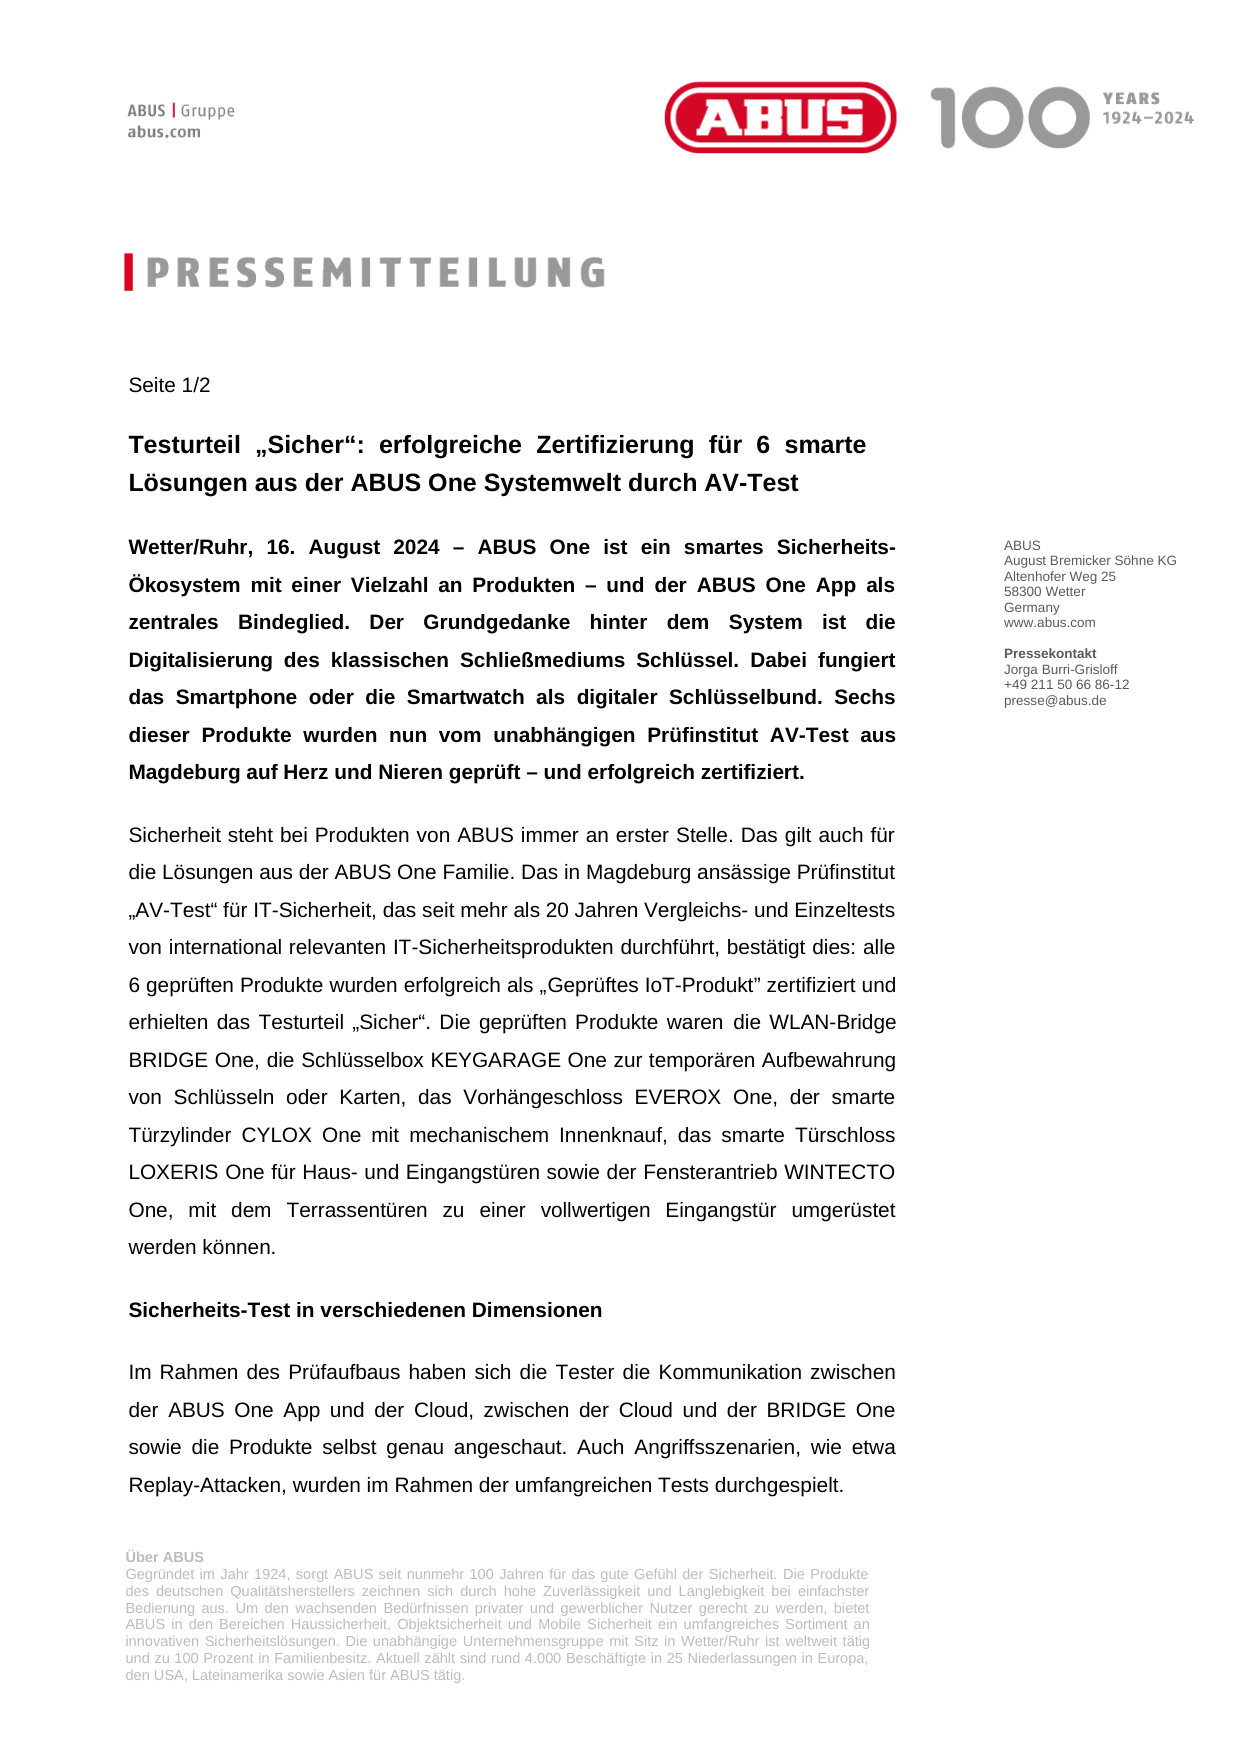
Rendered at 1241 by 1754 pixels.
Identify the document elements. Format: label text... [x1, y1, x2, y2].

picture [0, 6, 1241, 331]
text Wetter/Ruhr, 16. August 2024 – ABUS One ist ein smartes Sicherheits-Ökosystem mit einer Vielzahl an Produkten – und der ABUS One App als zentrales Bindeglied. Der Grundgedanke hinter dem System ist die Digitalisierung des klassischen Schließmediums Schlüssel. Dabei fungiert das Smartphone oder die Smartwatch als digitaler Schlüsselbund. Sechs dieser Produkte wurden nun vom unabhängigen Prüfinstitut AV-Test aus Magdeburg auf Herz und Nieren geprüft – und erfolgreich zertifiziert. [128, 522, 897, 784]
text Im Rahmen des Prüfaufbaus haben sich die Tester die Kommunikation zwischen der ABUS One App und der Cloud, zwischen der Cloud und der BRIDGE One sowie die Produkte selbst genau angeschaut. Auch Angriffsszenarien, wie etwa Replay-Attacken, wurden im Rahmen der umfangreichen Tests durchgespielt. [128, 1347, 897, 1497]
text Sicherheit steht bei Produkten von ABUS immer an erster Stelle. Das gilt auch für die Lösungen aus der ABUS One Familie. Das in Magdeburg ansässige Prüfinstitut „AV-Test“ für IT-Sicherheit, das seit mehr als 20 Jahren Vergleichs- und Einzeltests von international relevanten IT-Sicherheitsprodukten durchführt, bestätigt dies: alle 6 geprüften Produkte wurden erfolgreich als „Geprüftes IoT-Produkt” zertifiziert und erhielten das Testurteil „Sicher“. Die geprüften Produkte waren die WLAN-Bridge BRIDGE One, die Schlüsselbox KEYGARAGE One zur temporären Aufbewahrung von Schlüsseln oder Karten, das Vorhängeschloss EVEROX One, der smarte Türzylinder CYLOX One mit mechanischem Innenknauf, das smarte Türschloss LOXERIS One für Haus- und Eingangstüren sowie der Fensterantrieb WINTECTO One, mit dem Terrassentüren zu einer vollwertigen Eingangstür umgerüstet werden können. [128, 809, 897, 1259]
text Seite 1/2 [128, 359, 897, 397]
text Sicherheits-Test in verschiedenen Dimensionen [128, 1284, 897, 1322]
text Testurteil „Sicher“: erfolgreiche Zertifizierung für 6 smarte Lösungen aus der ABUS One Systemwelt durch AV-Test [128, 422, 867, 497]
